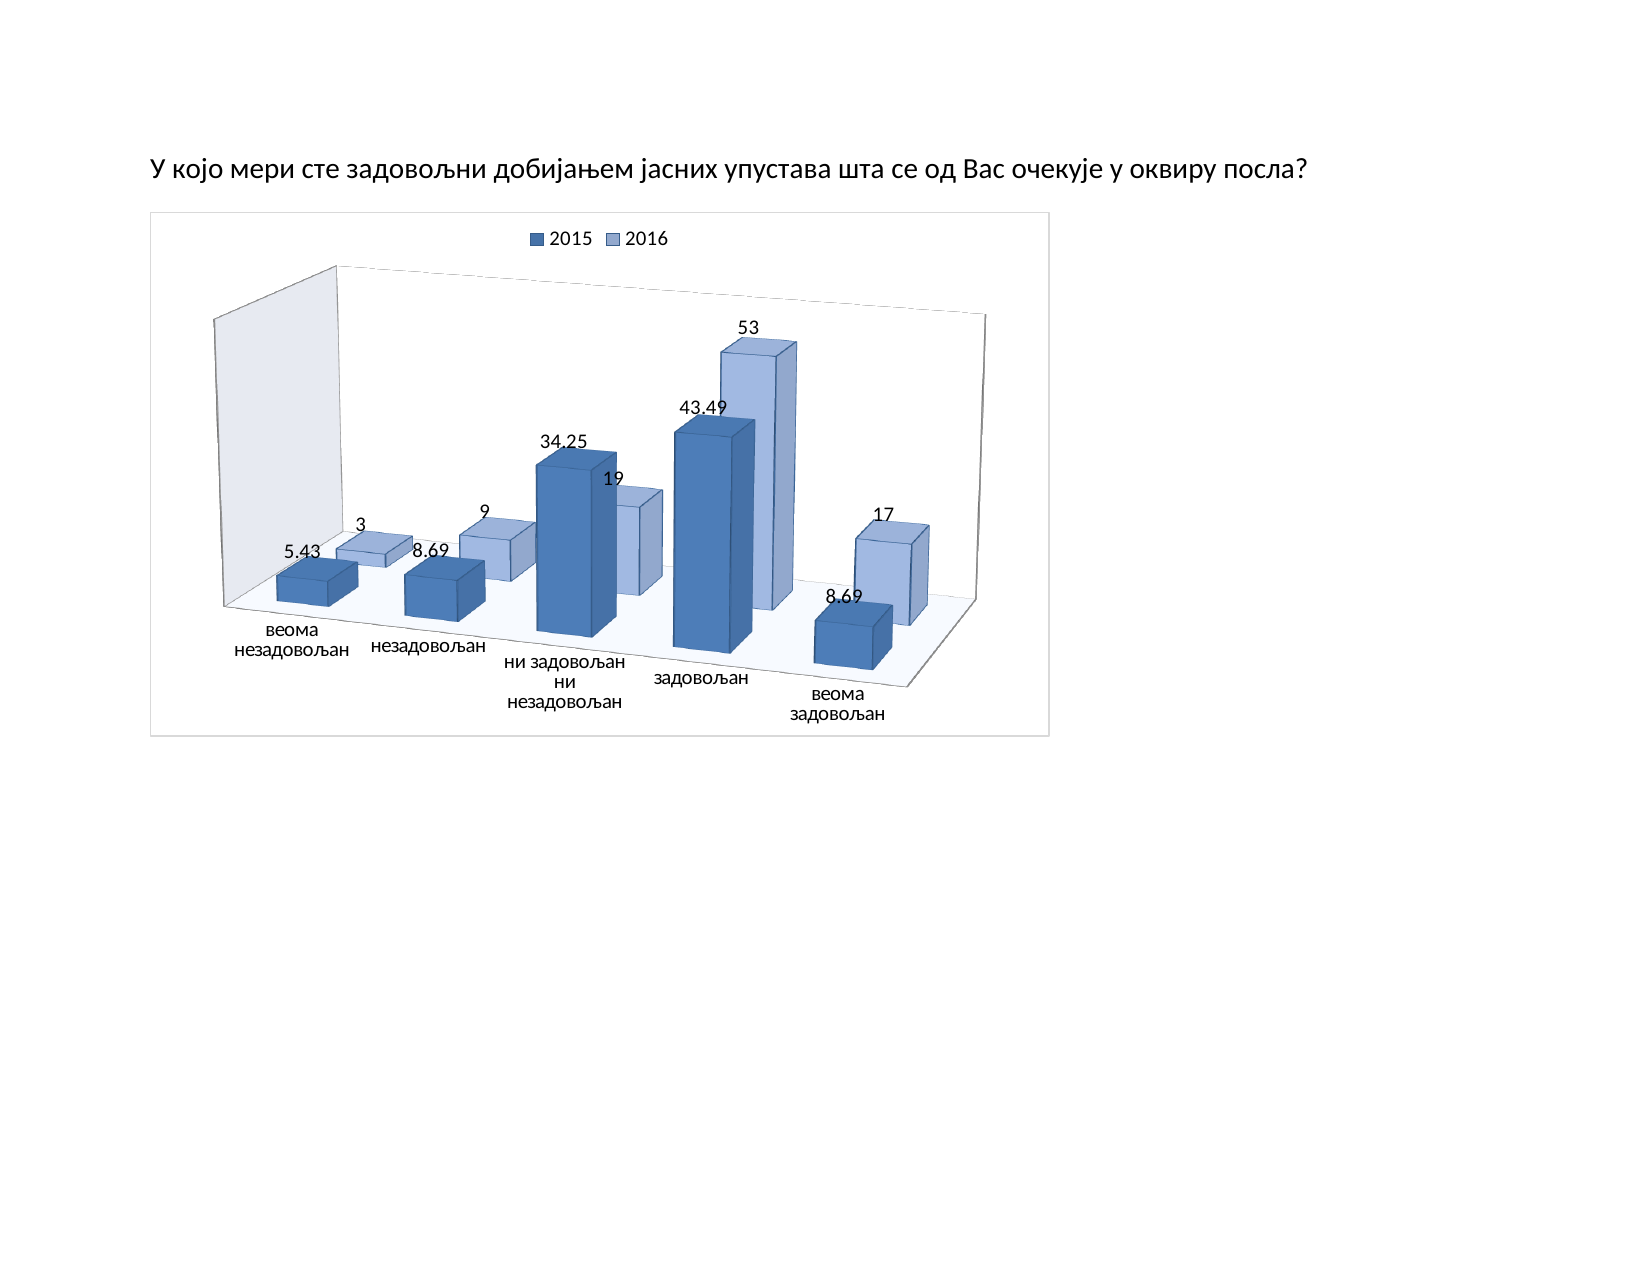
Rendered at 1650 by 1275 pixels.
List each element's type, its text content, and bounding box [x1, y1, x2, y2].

text У којо мери сте задовољни добијањем јасних упустава шта се од Вас очекује у оквиру посла? [150, 150, 1500, 186]
